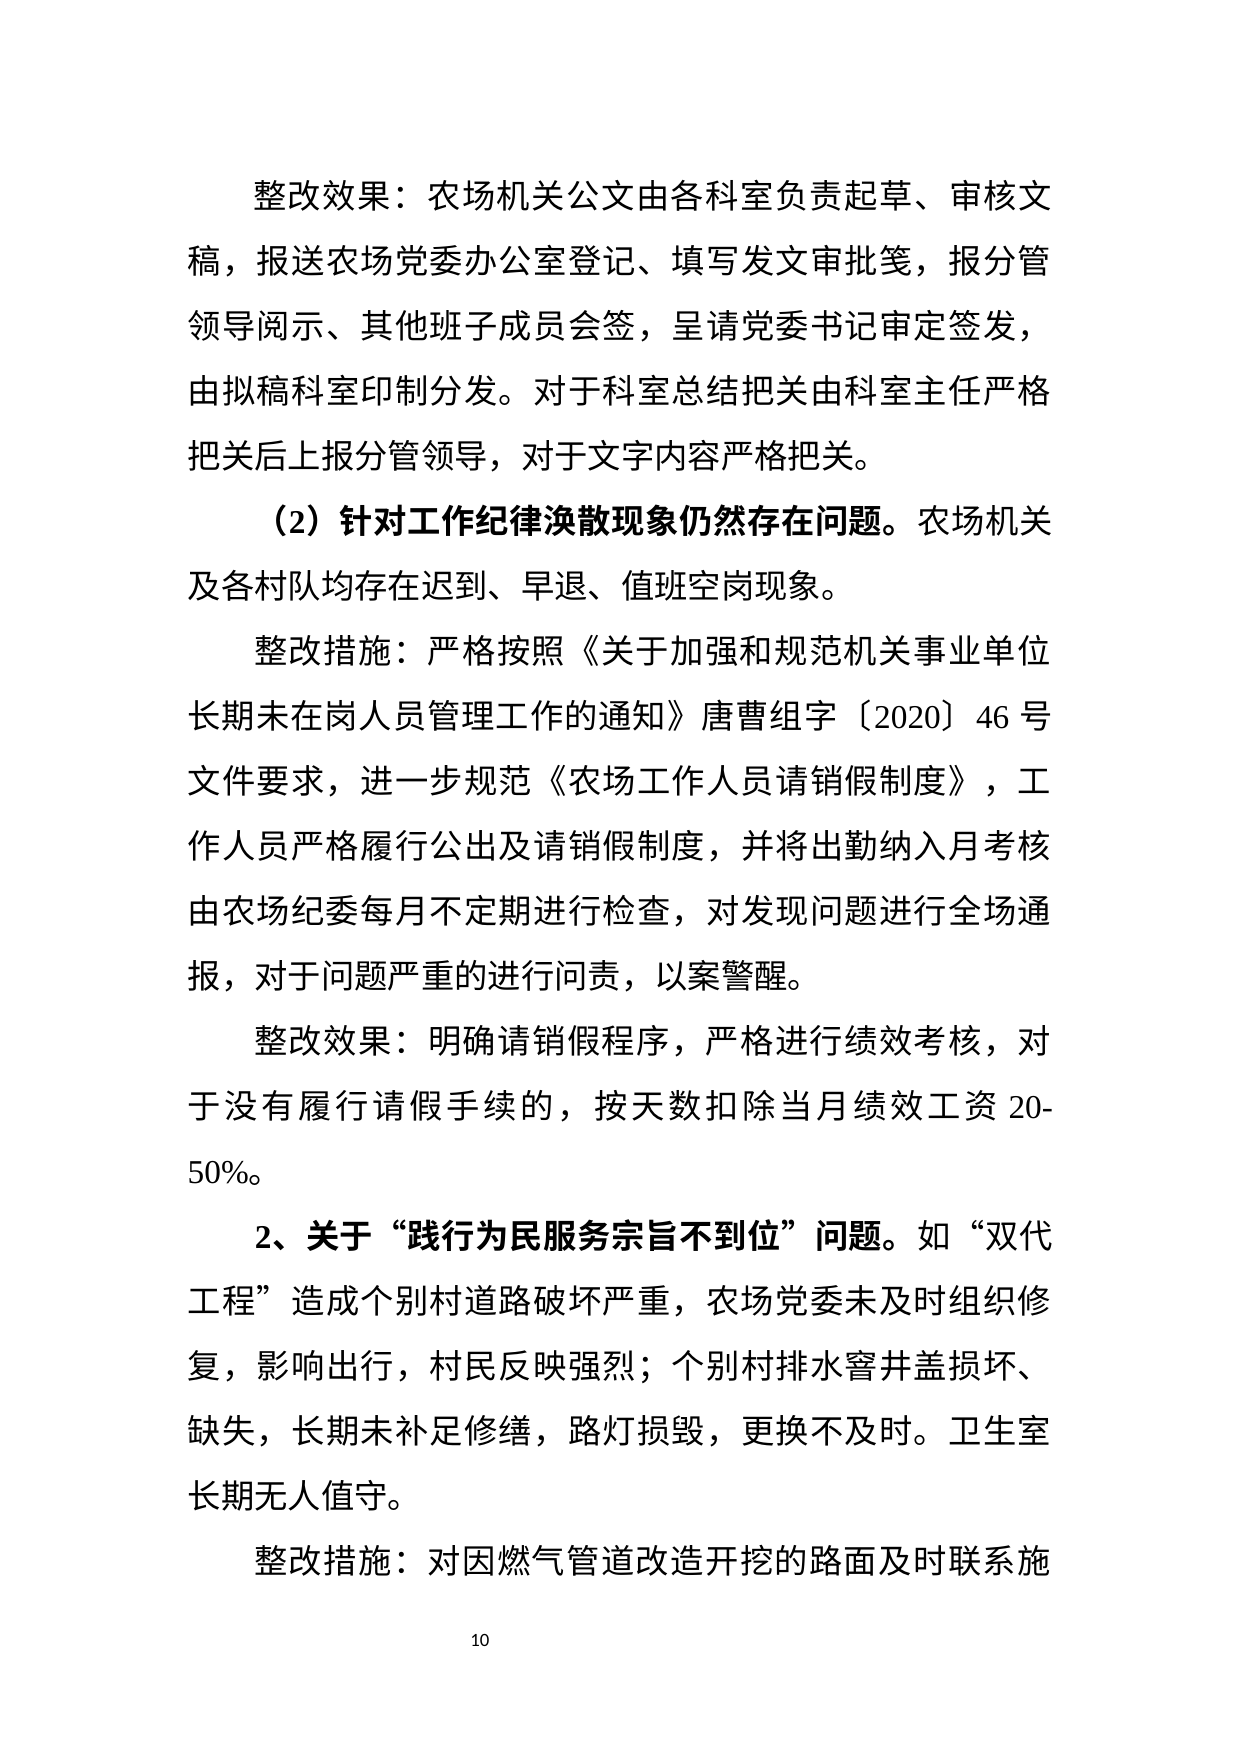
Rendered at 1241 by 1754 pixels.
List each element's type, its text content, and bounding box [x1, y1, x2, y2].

text 整改措施：严格按照《关于加强和规范机关事业单位长期未在岗人员管理工作的通知》唐曹组字〔2020〕46 号文件要求，进一步规范《农场工作人员请销假制度》，工作人员严格履行公出及请销假制度，并将出勤纳入月考核。由农场纪委每月不定期进行检查，对发现问题进行全场通报，对于问题严重的进行问责，以案警醒。 [187, 617, 1053, 1007]
text （2）针对工作纪律涣散现象仍然存在问题。农场机关及各村队均存在迟到、早退、值班空岗现象。 [187, 487, 1053, 617]
text 整改效果：农场机关公文由各科室负责起草、审核文稿，报送农场党委办公室登记、填写发文审批笺，报分管领导阅示、其他班子成员会签，呈请党委书记审定签发，由拟稿科室印制分发。对于科室总结把关由科室主任严格把关后上报分管领导，对于文字内容严格把关。 [187, 162, 1053, 487]
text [187, 1527, 1053, 1592]
text 整改效果：明确请销假程序，严格进行绩效考核，对于没有履行请假手续的，按天数扣除当月绩效工资20-50%。 [187, 1007, 1053, 1202]
text 2、关于“践行为民服务宗旨不到位”问题。如“双代工程”造成个别村道路破坏严重，农场党委未及时组织修复，影响出行，村民反映强烈；个别村排水窨井盖损坏、缺失，长期未补足修缮，路灯损毁，更换不及时。卫生室长期无人值守。 [187, 1202, 1053, 1527]
